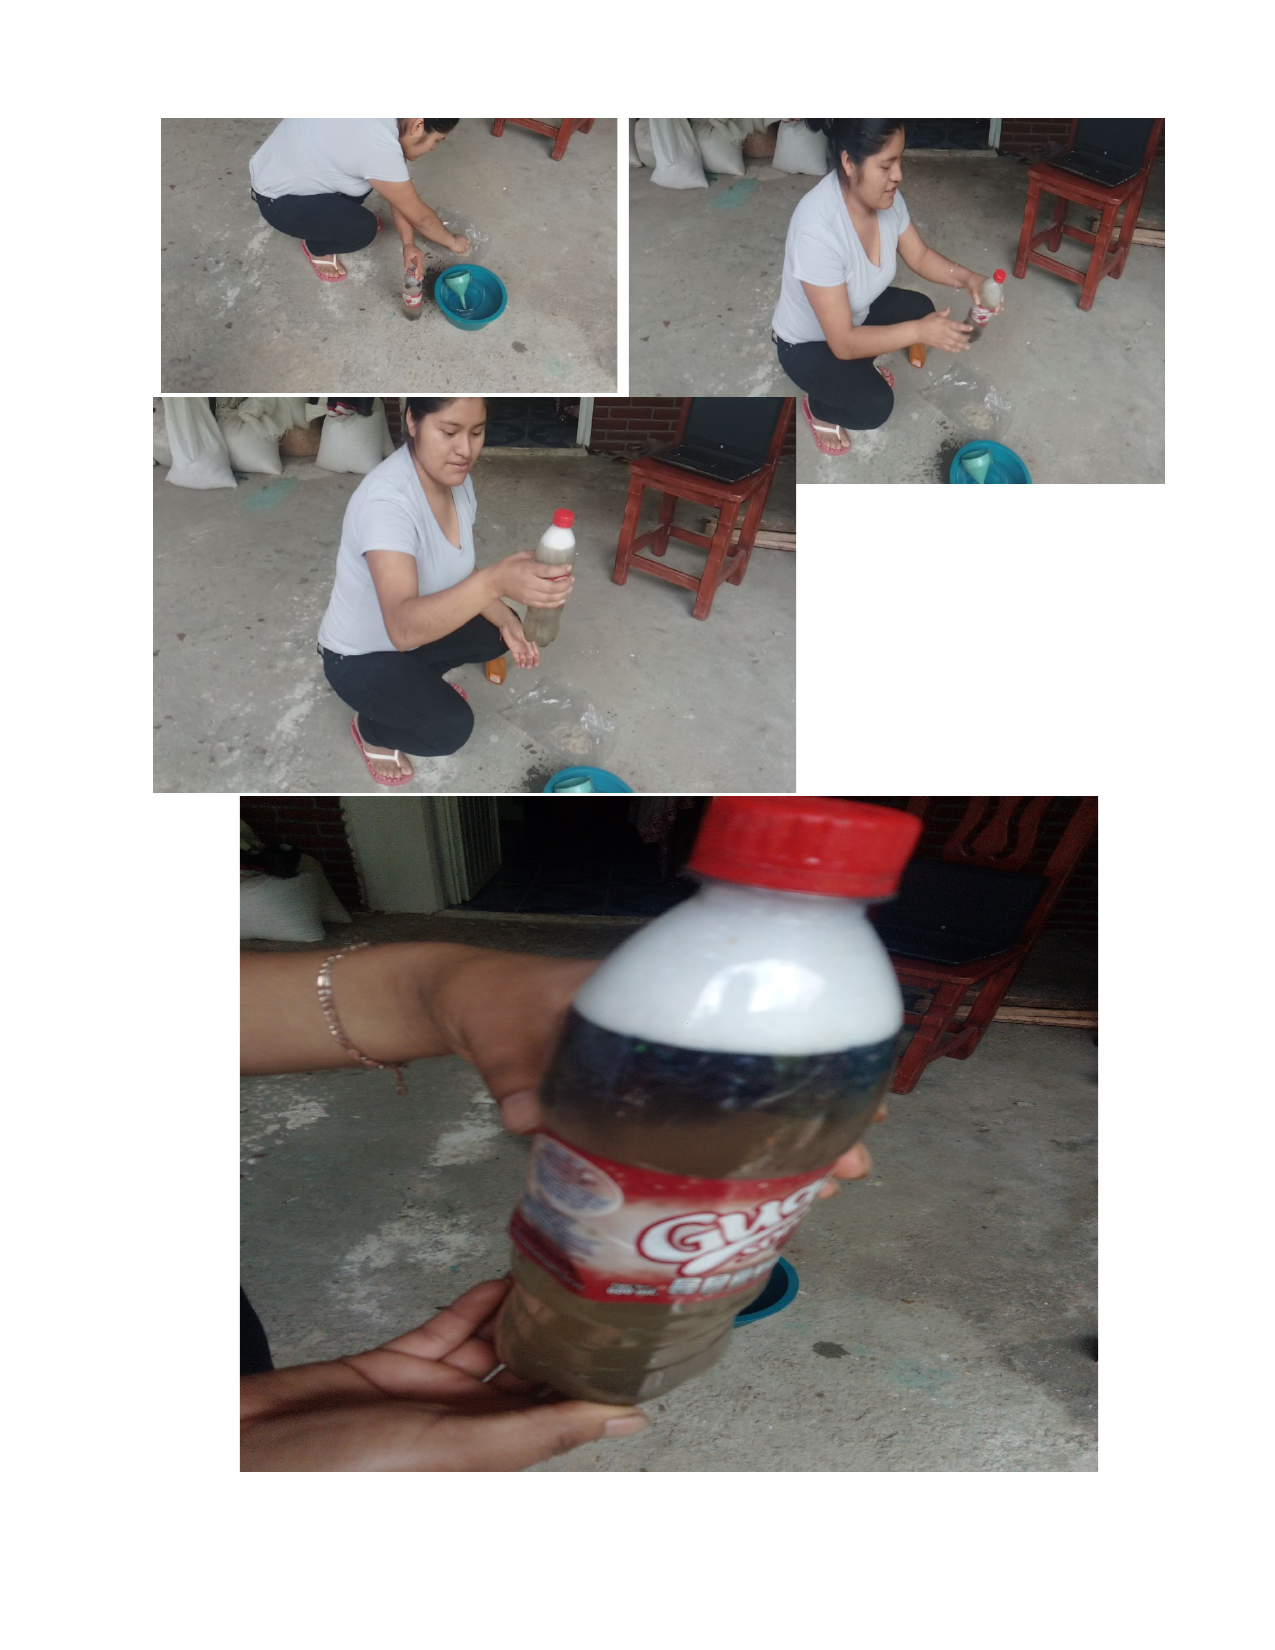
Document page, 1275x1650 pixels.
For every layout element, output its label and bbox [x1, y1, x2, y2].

picture [161, 118, 618, 393]
picture [153, 118, 1165, 793]
picture [239, 796, 1099, 1472]
